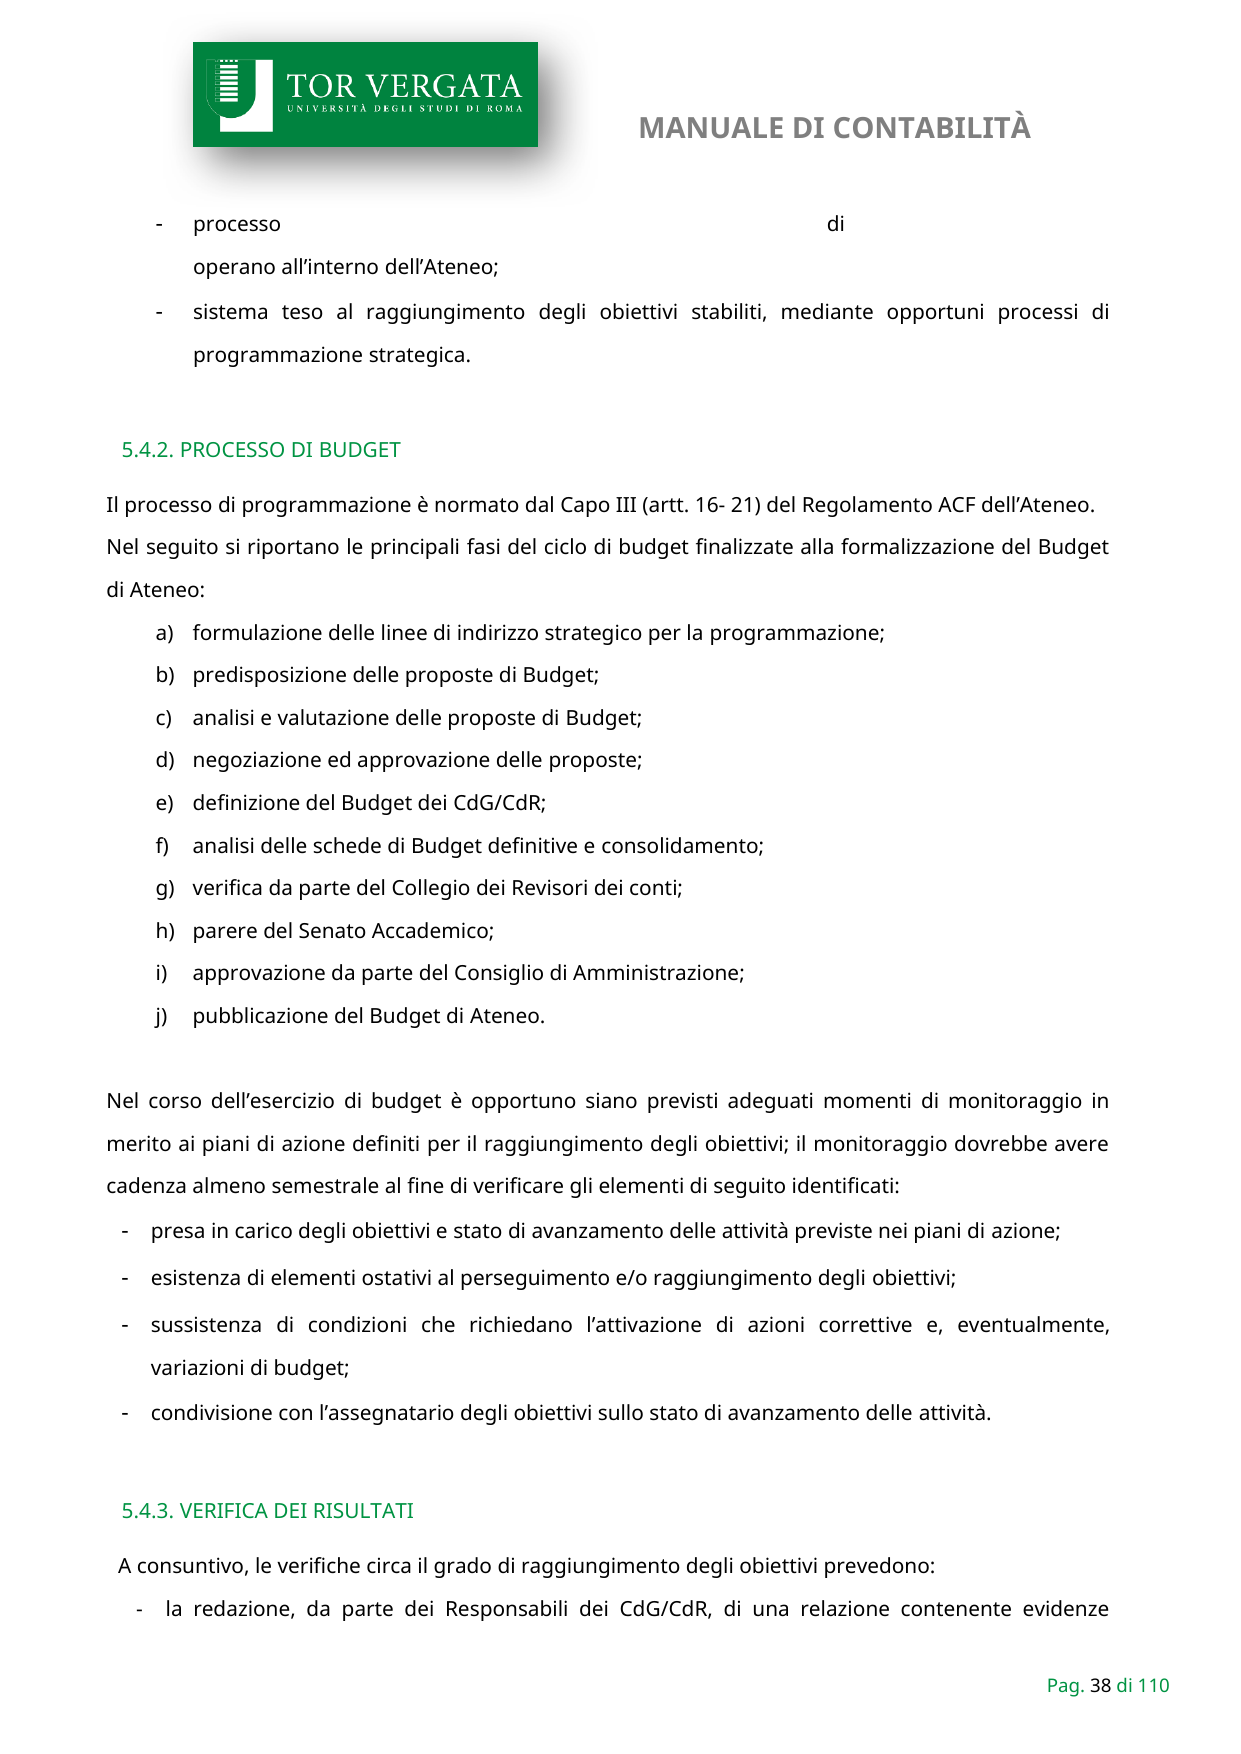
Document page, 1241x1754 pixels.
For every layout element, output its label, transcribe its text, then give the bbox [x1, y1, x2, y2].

list negoziazione ed approvazione delle proposte; [155, 746, 1111, 774]
list processo di responsabilizzazione in grado di orientare i comportamenti delle persone che operano all’interno dell’Ateneo; [155, 207, 1111, 281]
subtitle PROCESSO DI BUDGET [121, 435, 1111, 463]
text Nel seguito si riportano le principali fasi del ciclo di budget finalizzate alla formalizzazione del Budget di Ateneo: [106, 532, 1111, 603]
picture [193, 42, 538, 147]
list analisi e valutazione delle proposte di Budget; [155, 703, 1111, 731]
list predisposizione delle proposte di Budget; [155, 660, 1111, 689]
list analisi delle schede di Budget definitive e consolidamento; [155, 831, 1111, 859]
subtitle VERIFICA DEI RISULTATI [121, 1496, 1111, 1524]
text Nel corso dell’esercizio di budget è opportuno siano previsti adeguati momenti di monitoraggio in merito ai piani di azione definiti per il raggiungimento degli obiettivi; il monitoraggio dovrebbe avere cadenza almeno semestrale al fine di verificare gli elementi di seguito identificati: [106, 1086, 1111, 1200]
list sussistenza di condizioni che richiedano l’attivazione di azioni correttive e, eventualmente, variazioni di budget; [121, 1308, 1111, 1382]
list approvazione da parte del Consiglio di Amministrazione; [155, 958, 1111, 987]
list esistenza di elementi ostativi al perseguimento e/o raggiungimento degli obiettivi; [121, 1261, 1111, 1292]
text Il processo di programmazione è normato dal Capo III (artt. 16- 21) del Regolamento ACF dell’Ateneo. [106, 490, 1111, 518]
list formulazione delle linee di indirizzo strategico per la programmazione; [155, 618, 1111, 646]
list verifica da parte del Collegio dei Revisori dei conti; [155, 873, 1111, 902]
list pubblicazione del Budget di Ateneo. [155, 1001, 1111, 1029]
list presa in carico degli obiettivi e stato di avanzamento delle attività previste nei piani di azione; [121, 1214, 1111, 1246]
list condivisione con l’assegnatario degli obiettivi sullo stato di avanzamento delle attività. [121, 1396, 1111, 1427]
list parere del Senato Accademico; [155, 916, 1111, 944]
list definizione del Budget dei CdG/CdR; [155, 788, 1111, 817]
text A consuntivo, le verifiche circa il grado di raggiungimento degli obiettivi prevedono: [118, 1551, 1111, 1580]
list sistema teso al raggiungimento degli obiettivi stabiliti, mediante opportuni processi di programmazione strategica. [155, 295, 1111, 369]
